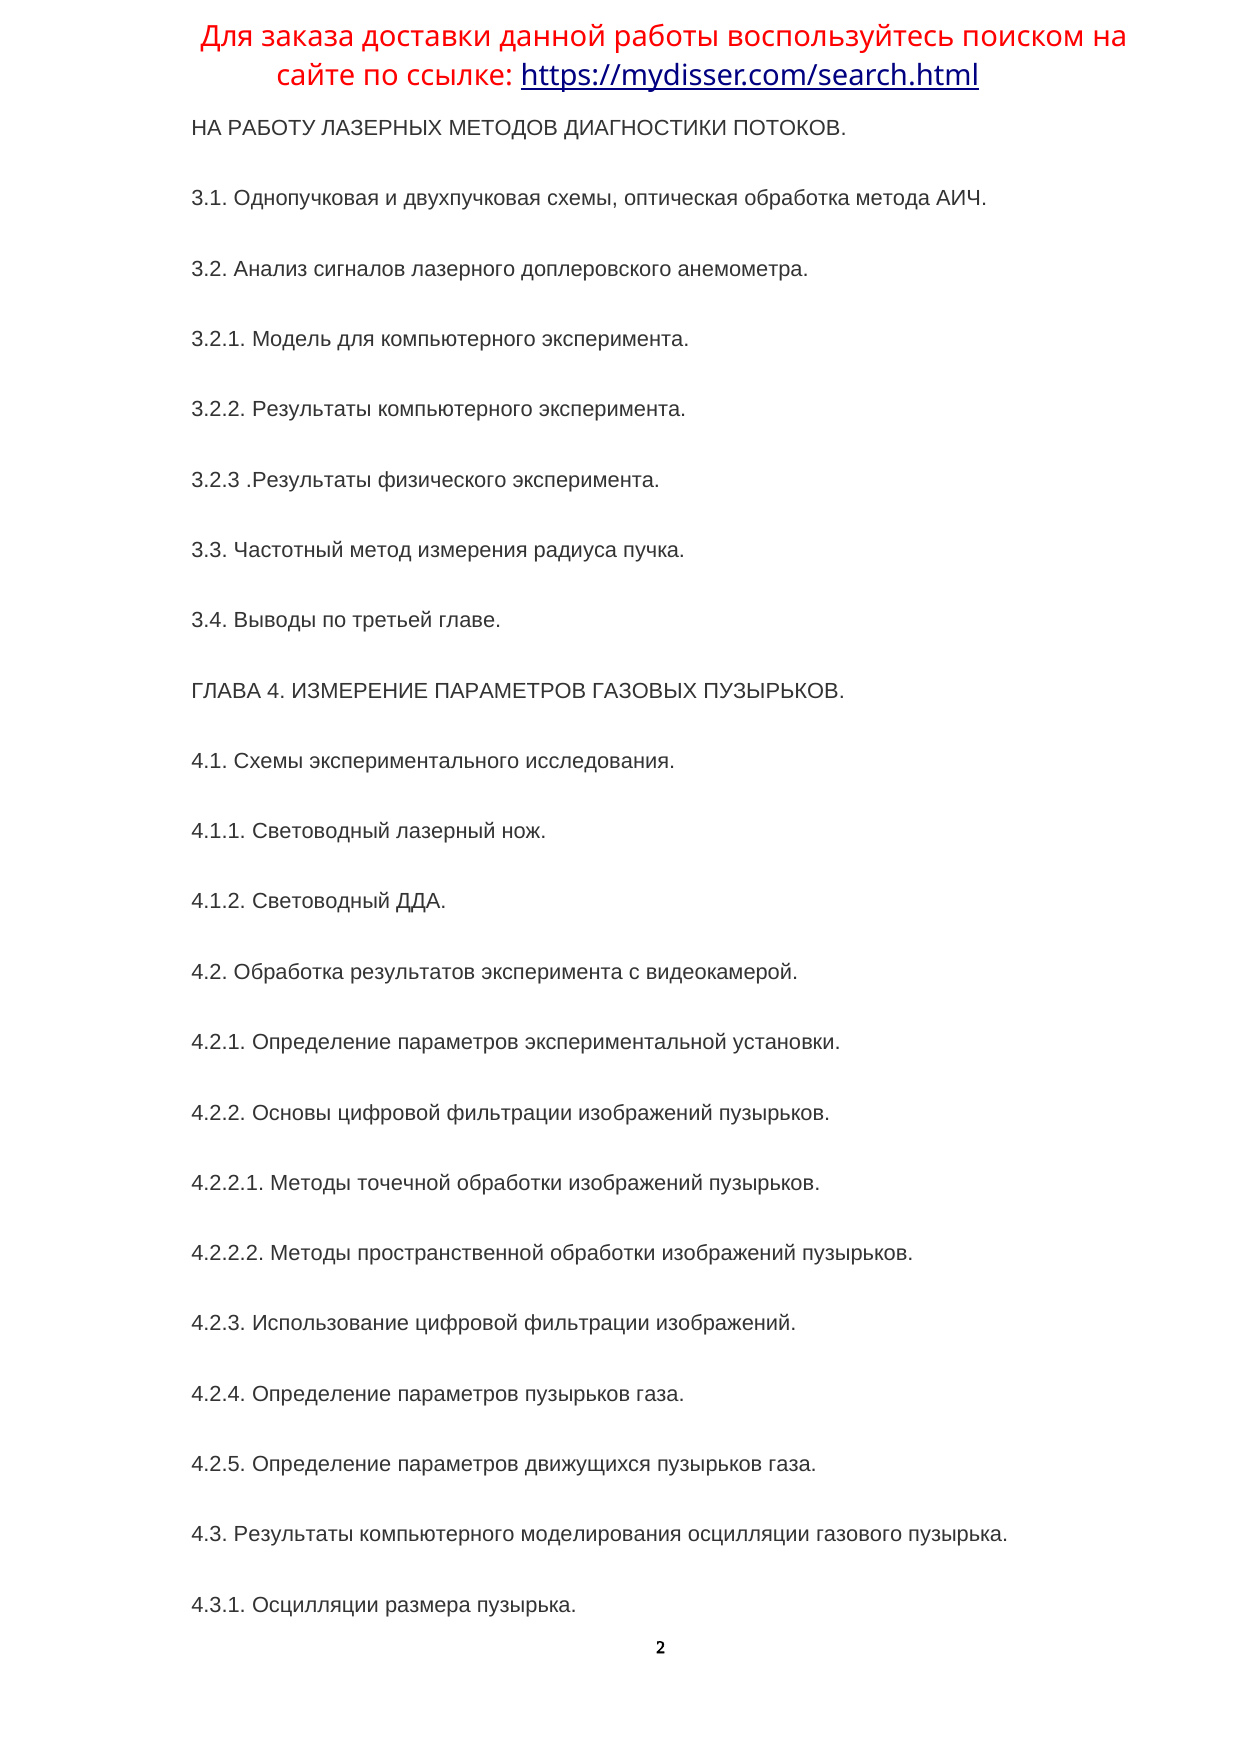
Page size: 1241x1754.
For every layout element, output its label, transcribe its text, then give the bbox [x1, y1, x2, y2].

text 4.2.3. Использование цифровой фильтрации изображений. [103, 1310, 1152, 1336]
text 3.2.3 .Результаты физического эксперимента. [103, 467, 1152, 492]
text 4.2.1. Определение параметров экспериментальной установки. [103, 1029, 1152, 1054]
text ГЛАВА 4. ИЗМЕРЕНИЕ ПАРАМЕТРОВ ГАЗОВЫХ ПУЗЫРЬКОВ. [103, 677, 1152, 703]
text 4.2.5. Определение параметров движущихся пузырьков газа. [103, 1451, 1152, 1476]
text 3.4. Выводы по третьей главе. [103, 607, 1152, 632]
text 4.1.1. Световодный лазерный нож. [103, 818, 1152, 843]
text 4.2.2.2. Методы пространственной обработки изображений пузырьков. [103, 1240, 1152, 1265]
text 4.3. Результаты компьютерного моделирования осцилляции газового пузырька. [103, 1521, 1152, 1546]
text НА РАБОТУ ЛАЗЕРНЫХ МЕТОДОВ ДИАГНОСТИКИ ПОТОКОВ. [103, 115, 1152, 140]
text 3.2.2. Результаты компьютерного эксперимента. [103, 396, 1152, 421]
text 4.2.2.1. Методы точечной обработки изображений пузырьков. [103, 1170, 1152, 1195]
text 4.2.4. Определение параметров пузырьков газа. [103, 1381, 1152, 1406]
text 4.1.2. Световодный ДДА. [103, 888, 1152, 914]
text 3.2.1. Модель для компьютерного эксперимента. [103, 326, 1152, 351]
text 4.3.1. Осцилляции размера пузырька. [103, 1592, 1152, 1617]
text 4.2. Обработка результатов эксперимента с видеокамерой. [103, 959, 1152, 984]
text 3.1. Однопучковая и двухпучковая схемы, оптическая обработка метода АИЧ. [103, 185, 1152, 211]
text 3.2. Анализ сигналов лазерного доплеровского анемометра. [103, 256, 1152, 281]
text 4.1. Схемы экспериментального исследования. [103, 748, 1152, 773]
text 4.2.2. Основы цифровой фильтрации изображений пузырьков. [103, 1099, 1152, 1124]
text 3.3. Частотный метод измерения радиуса пучка. [103, 537, 1152, 562]
